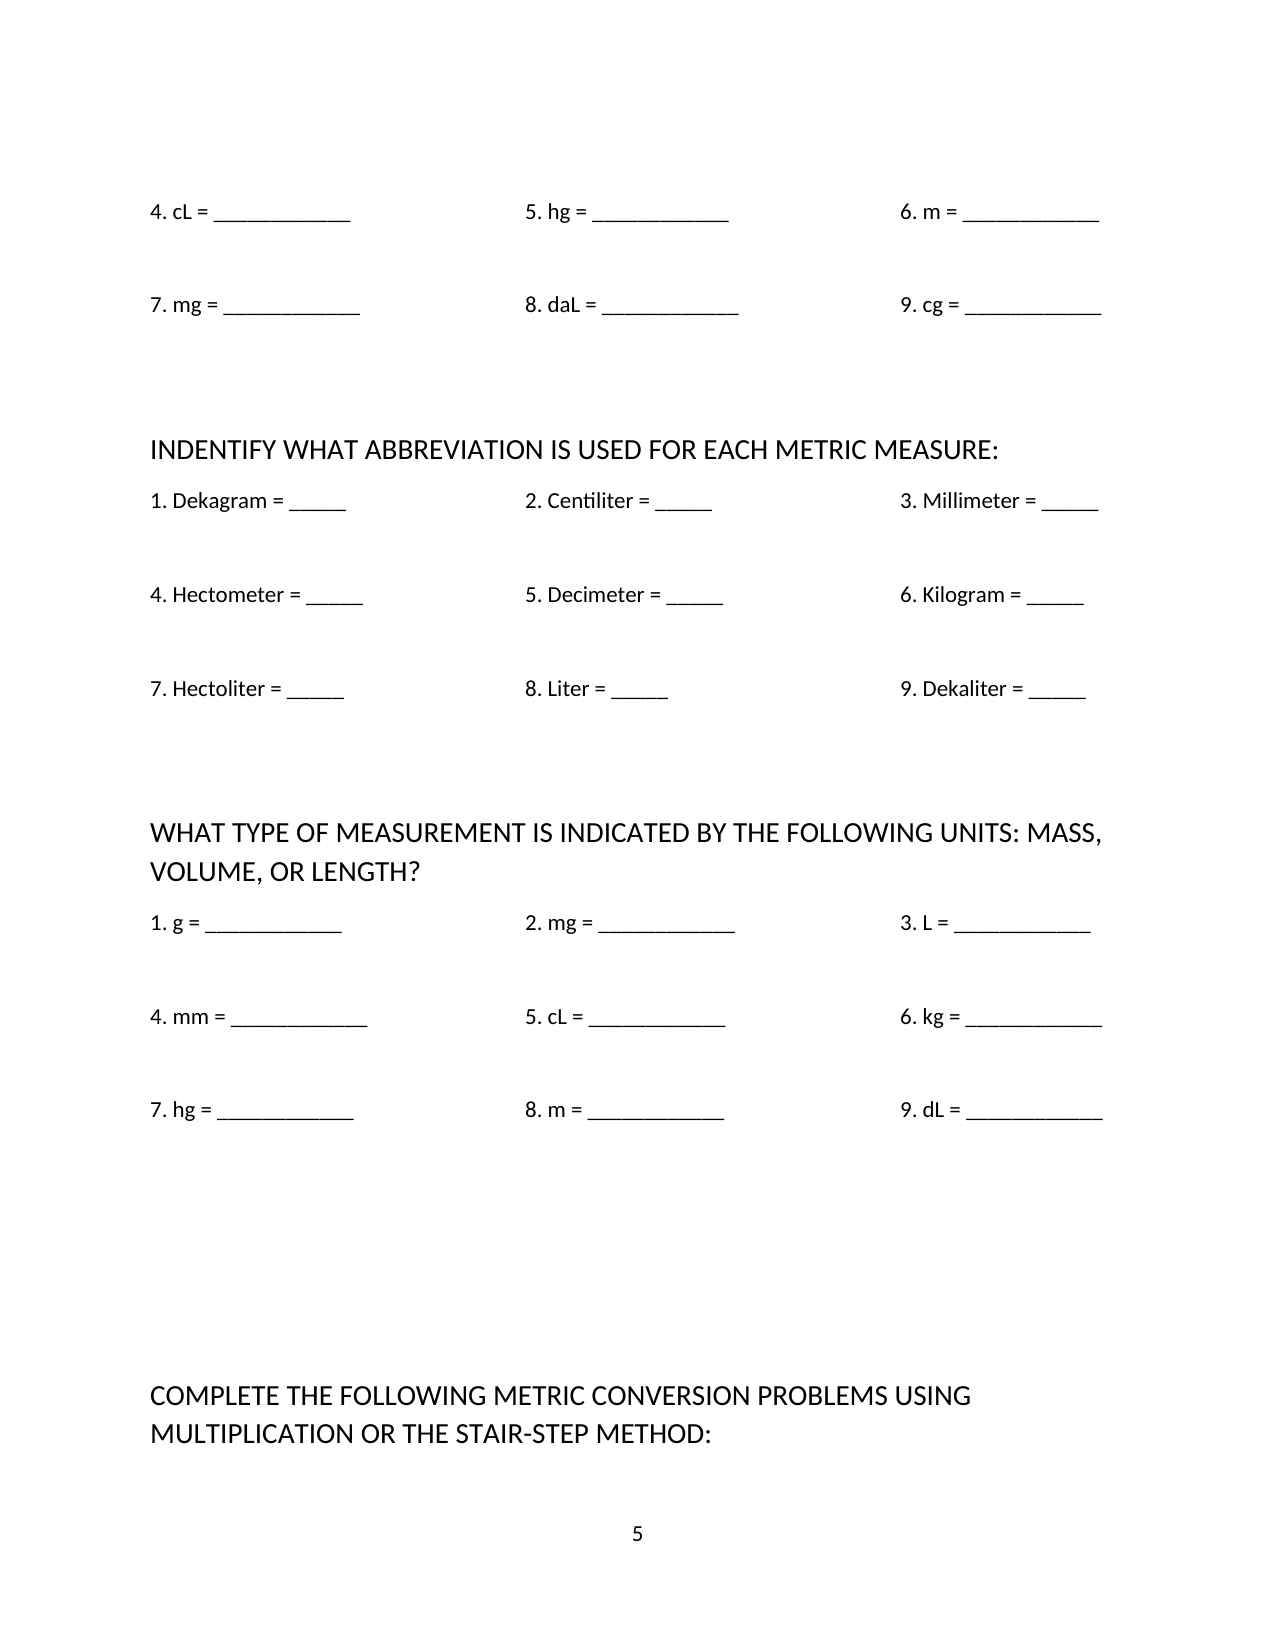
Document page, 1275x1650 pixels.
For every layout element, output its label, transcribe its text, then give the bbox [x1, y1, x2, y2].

text 1. Dekagram = _____ 2. Centiliter = _____ 3. Millimeter = _____ [150, 486, 1125, 514]
text COMPLETE THE FOLLOWING METRIC CONVERSION PROBLEMS USING MULTIPLICATION OR THE STAIR-STEP METHOD: [150, 1377, 1125, 1451]
text 1. g = ____________ 2. mg = ____________ 3. L = ____________ [150, 908, 1125, 936]
text INDENTIFY WHAT ABBREVIATION IS USED FOR EACH METRIC MEASURE: [150, 431, 1125, 467]
text 4. Hectometer = _____ 5. Decimeter = _____ 6. Kilogram = _____ [150, 580, 1125, 608]
text 7. Hectoliter = _____ 8. Liter = _____ 9. Dekaliter = _____ [150, 674, 1125, 702]
text WHAT TYPE OF MEASUREMENT IS INDICATED BY THE FOLLOWING UNITS: MASS, VOLUME, OR LENGTH? [150, 814, 1125, 888]
text 7. hg = ____________ 8. m = ____________ 9. dL = ____________ [150, 1096, 1125, 1123]
text 4. mm = ____________ 5. cL = ____________ 6. kg = ____________ [150, 1002, 1125, 1030]
text 7. mg = ____________ 8. daL = ____________ 9. cg = ____________ [150, 291, 1125, 319]
text 4. cL = ____________ 5. hg = ____________ 6. m = ____________ [150, 197, 1125, 225]
